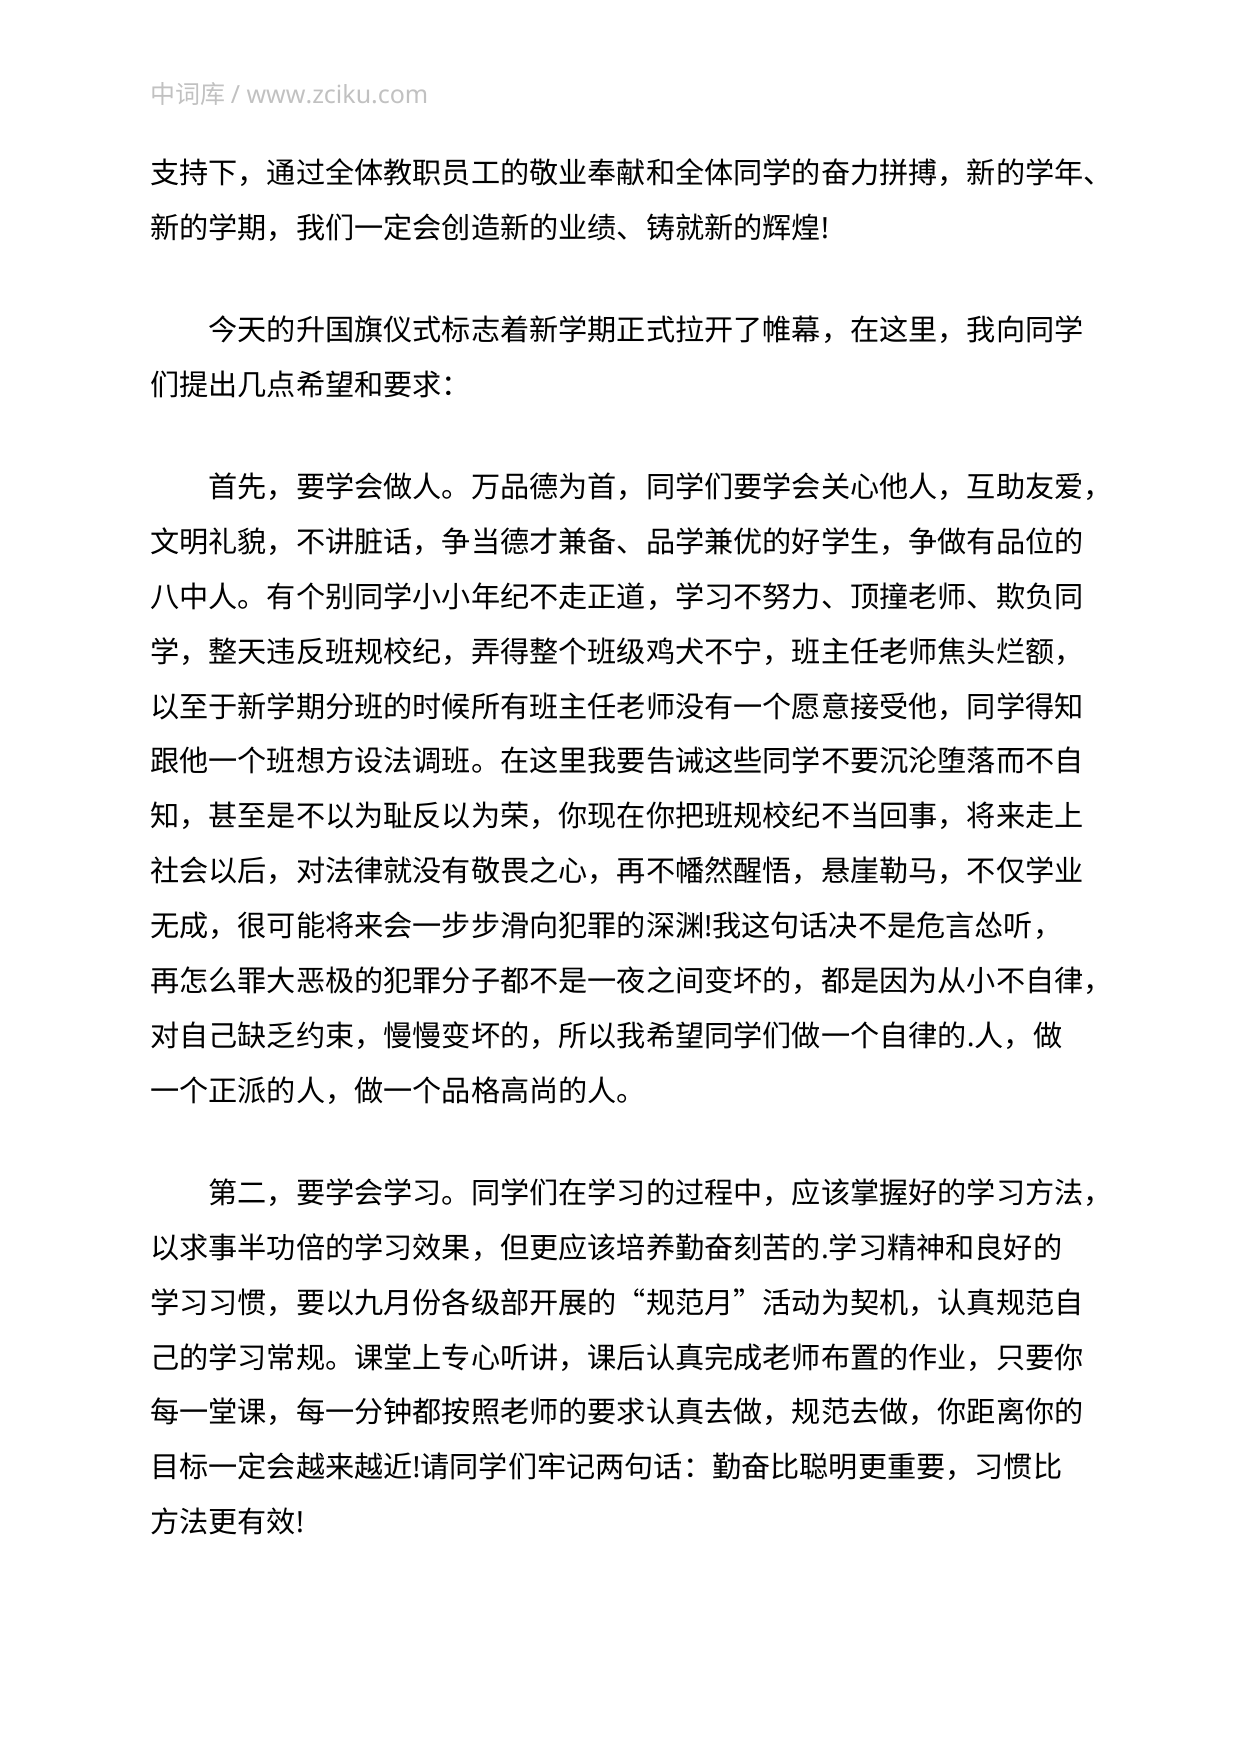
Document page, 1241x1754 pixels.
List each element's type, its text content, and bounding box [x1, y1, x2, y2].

text 第二，要学会学习。同学们在学习的过程中，应该掌握好的学习方法，以求事半功倍的学习效果，但更应该培养勤奋刻苦的.学习精神和良好的学习习惯，要以九月份各级部开展的“规范月”活动为契机，认真规范自己的学习常规。课堂上专心听讲，课后认真完成老师布置的作业，只要你每一堂课，每一分钟都按照老师的要求认真去做，规范去做，你距离你的目标一定会越来越近!请同学们牢记两句话：勤奋比聪明更重要，习惯比方法更有效! [150, 1169, 1090, 1541]
text 首先，要学会做人。万品德为首，同学们要学会关心他人，互助友爱，文明礼貌，不讲脏话，争当德才兼备、品学兼优的好学生，争做有品位的八中人。有个别同学小小年纪不走正道，学习不努力、顶撞老师、欺负同学，整天违反班规校纪，弄得整个班级鸡犬不宁，班主任老师焦头烂额，以至于新学期分班的时候所有班主任老师没有一个愿意接受他，同学得知跟他一个班想方设法调班。在这里我要告诫这些同学不要沉沦堕落而不自知，甚至是不以为耻反以为荣，你现在你把班规校纪不当回事，将来走上社会以后，对法律就没有敬畏之心，再不幡然醒悟，悬崖勒马，不仅学业无成，很可能将来会一步步滑向犯罪的深渊!我这句话决不是危言怂听，再怎么罪大恶极的犯罪分子都不是一夜之间变坏的，都是因为从小不自律，对自己缺乏约束，慢慢变坏的，所以我希望同学们做一个自律的.人，做一个正派的人，做一个品格高尚的人。 [150, 463, 1090, 1110]
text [150, 150, 1090, 247]
text 今天的升国旗仪式标志着新学期正式拉开了帷幕，在这里，我向同学们提出几点希望和要求： [150, 307, 1090, 404]
